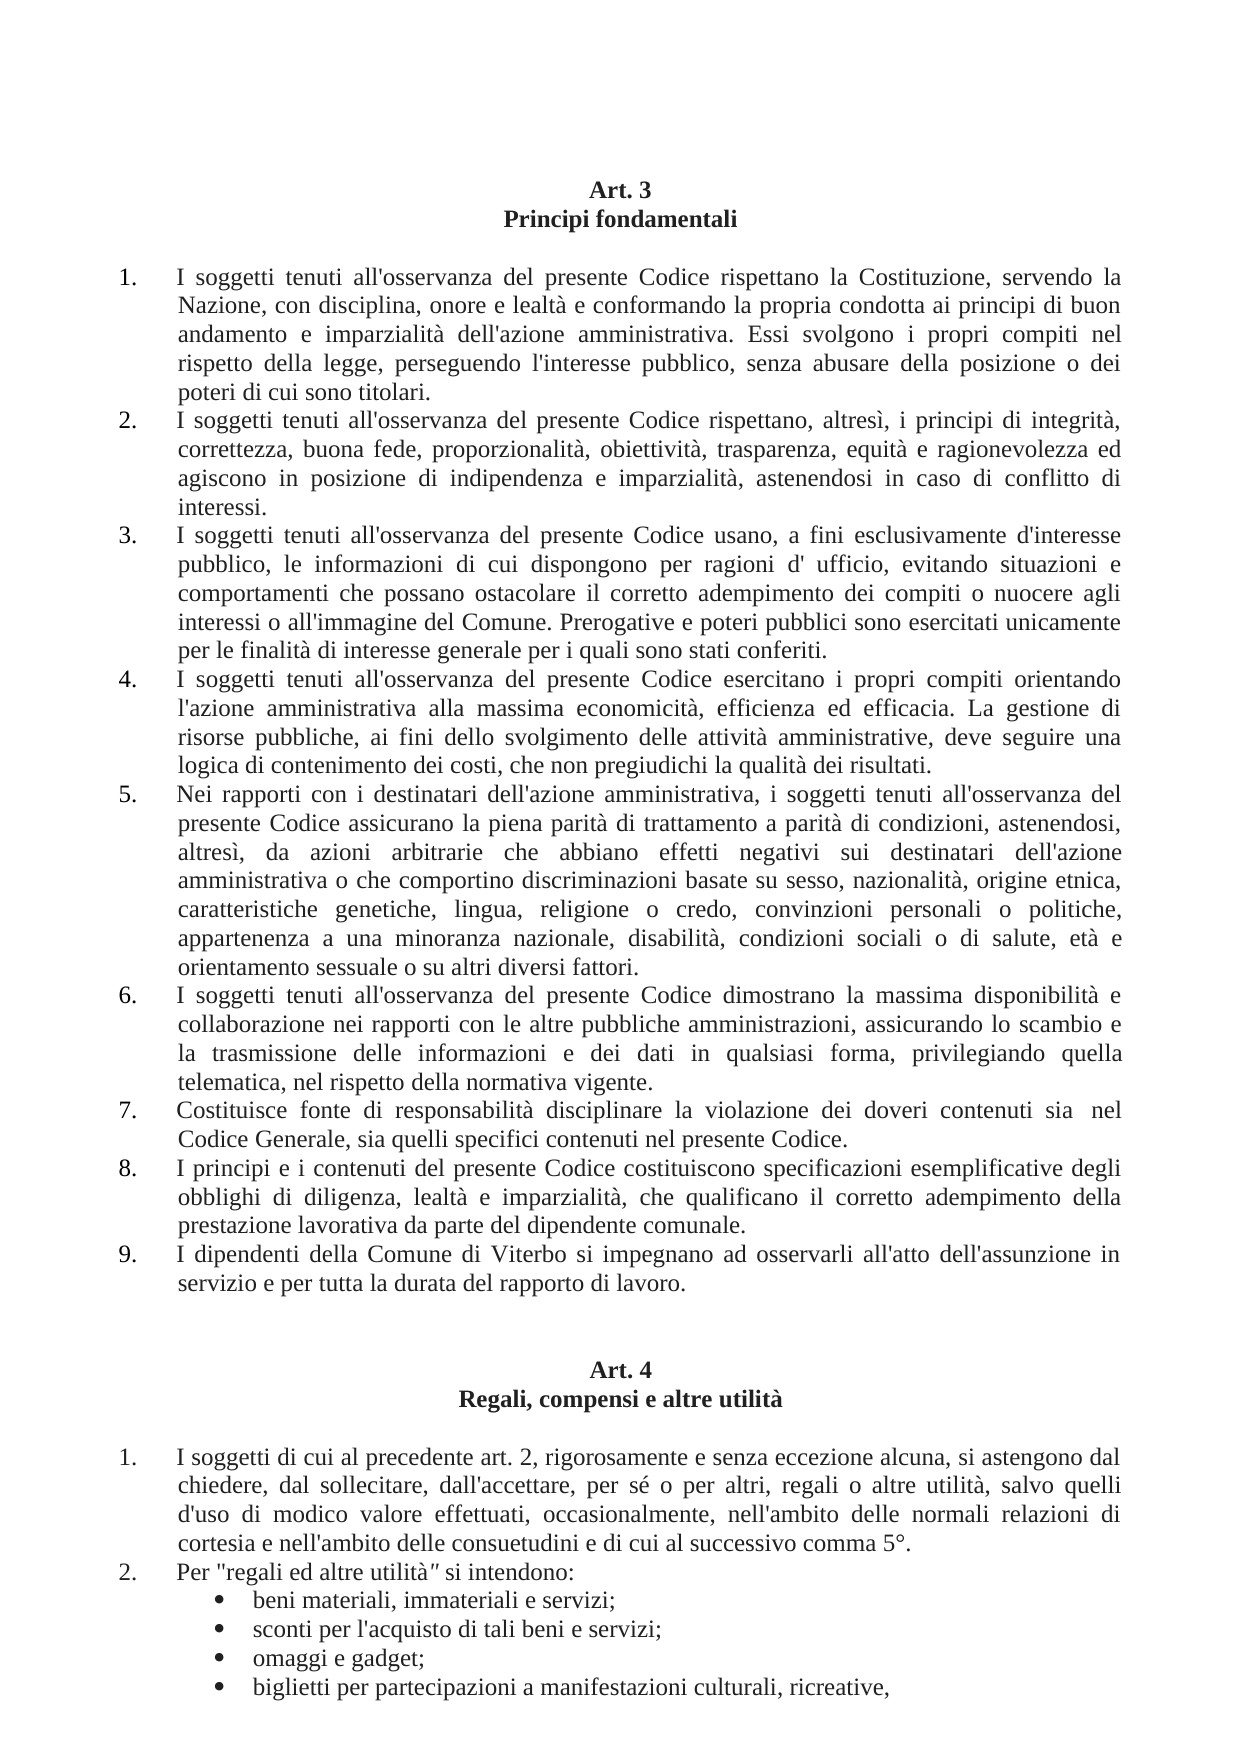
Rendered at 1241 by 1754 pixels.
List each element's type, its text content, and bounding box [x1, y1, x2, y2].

list I soggetti tenuti all'osservanza del presente Codice rispettano la Costituzione, servendo la Nazione, con disciplina, onore e lealtà e conformando la propria condotta ai principi di buon andamento e imparzialità dell'azione amministrativa. Essi svolgono i propri compiti nel rispetto della legge, perseguendo l'interesse pubblico, senza abusare della posizione o dei poteri di cui sono titolari. [118, 262, 1122, 406]
list I soggetti tenuti all'osservanza del presente Codice rispettano, altresì, i principi di integrità, correttezza, buona fede, proporzionalità, obiettività, trasparenza, equità e ragionevolezza ed agiscono in posizione di indipendenza e imparzialità, astenendosi in caso di conflitto di interessi. [118, 406, 1122, 521]
list I soggetti di cui al precedente art. 2, rigorosamente e senza eccezione alcuna, si astengono dal chiedere, dal sollecitare, dall'accettare, per sé o per altri, regali o altre utilità, salvo quelli d'uso di modico valore effettuati, occasionalmente, nell'ambito delle normali relazioni di cortesia e nell'ambito delle consuetudini e di cui al successivo comma 5°. [118, 1442, 1122, 1557]
list Nei rapporti con i destinatari dell'azione amministrativa, i soggetti tenuti all'osservanza del presente Codice assicurano la piena parità di trattamento a parità di condizioni, astenendosi, altresì, da azioni arbitrarie che abbiano effetti negativi sui destinatari dell'azione amministrativa o che comportino discriminazioni basate su sesso, nazionalità, origine etnica, caratteristiche genetiche, lingua, religione o credo, convinzioni personali o politiche, appartenenza a una minoranza nazionale, disabilità, condizioni sociali o di salute, età e orientamento sessuale o su altri diversi fattori. [118, 779, 1123, 981]
list omaggi e gadget; [215, 1643, 1134, 1672]
text Regali, compensi e altre utilità [229, 1384, 1012, 1413]
list Costituisce fonte di responsabilità disciplinare la violazione dei doveri contenuti sia nel Codice Generale, sia quelli specifici contenuti nel presente Codice. [118, 1096, 1122, 1153]
subtitle Art. 3 Principi fondamentali [503, 176, 738, 233]
list I principi e i contenuti del presente Codice costituiscono specificazioni esemplificative degli obblighi di diligenza, lealtà e imparzialità, che qualificano il corretto adempimento della prestazione lavorativa da parte del dipendente comunale. [118, 1153, 1122, 1239]
list I soggetti tenuti all'osservanza del presente Codice usano, a fini esclusivamente d'interesse pubblico, le informazioni di cui dispongono per ragioni d' ufficio, evitando situazioni e comportamenti che possano ostacolare il corretto adempimento dei compiti o nuocere agli interessi o all'immagine del Comune. Prerogative e poteri pubblici sono esercitati unicamente per le finalità di interesse generale per i quali sono stati conferiti. [118, 521, 1122, 664]
list I soggetti tenuti all'osservanza del presente Codice esercitano i propri compiti orientando l'azione amministrativa alla massima economicità, efficienza ed efficacia. La gestione di risorse pubbliche, ai fini dello svolgimento delle attività amministrative, deve seguire una logica di contenimento dei costi, che non pregiudichi la qualità dei risultati. [118, 664, 1122, 779]
list beni materiali, immateriali e servizi; [215, 1586, 1134, 1614]
subtitle Art. 4 [229, 1355, 1012, 1384]
list biglietti per partecipazioni a manifestazioni culturali, ricreative, [215, 1672, 1134, 1701]
list I soggetti tenuti all'osservanza del presente Codice dimostrano la massima disponibilità e collaborazione nei rapporti con le altre pubbliche amministrazioni, assicurando lo scambio e la trasmissione delle informazioni e dei dati in qualsiasi forma, privilegiando quella telematica, nel rispetto della normativa vigente. [118, 981, 1122, 1096]
list Per "regali ed altre utilità" si intendono: [118, 1557, 1134, 1585]
list sconti per l'acquisto di tali beni e servizi; [215, 1614, 1134, 1643]
list I dipendenti della Comune di Viterbo si impegnano ad osservarli all'atto dell'assunzione in servizio e per tutta la durata del rapporto di lavoro. [118, 1239, 1121, 1297]
